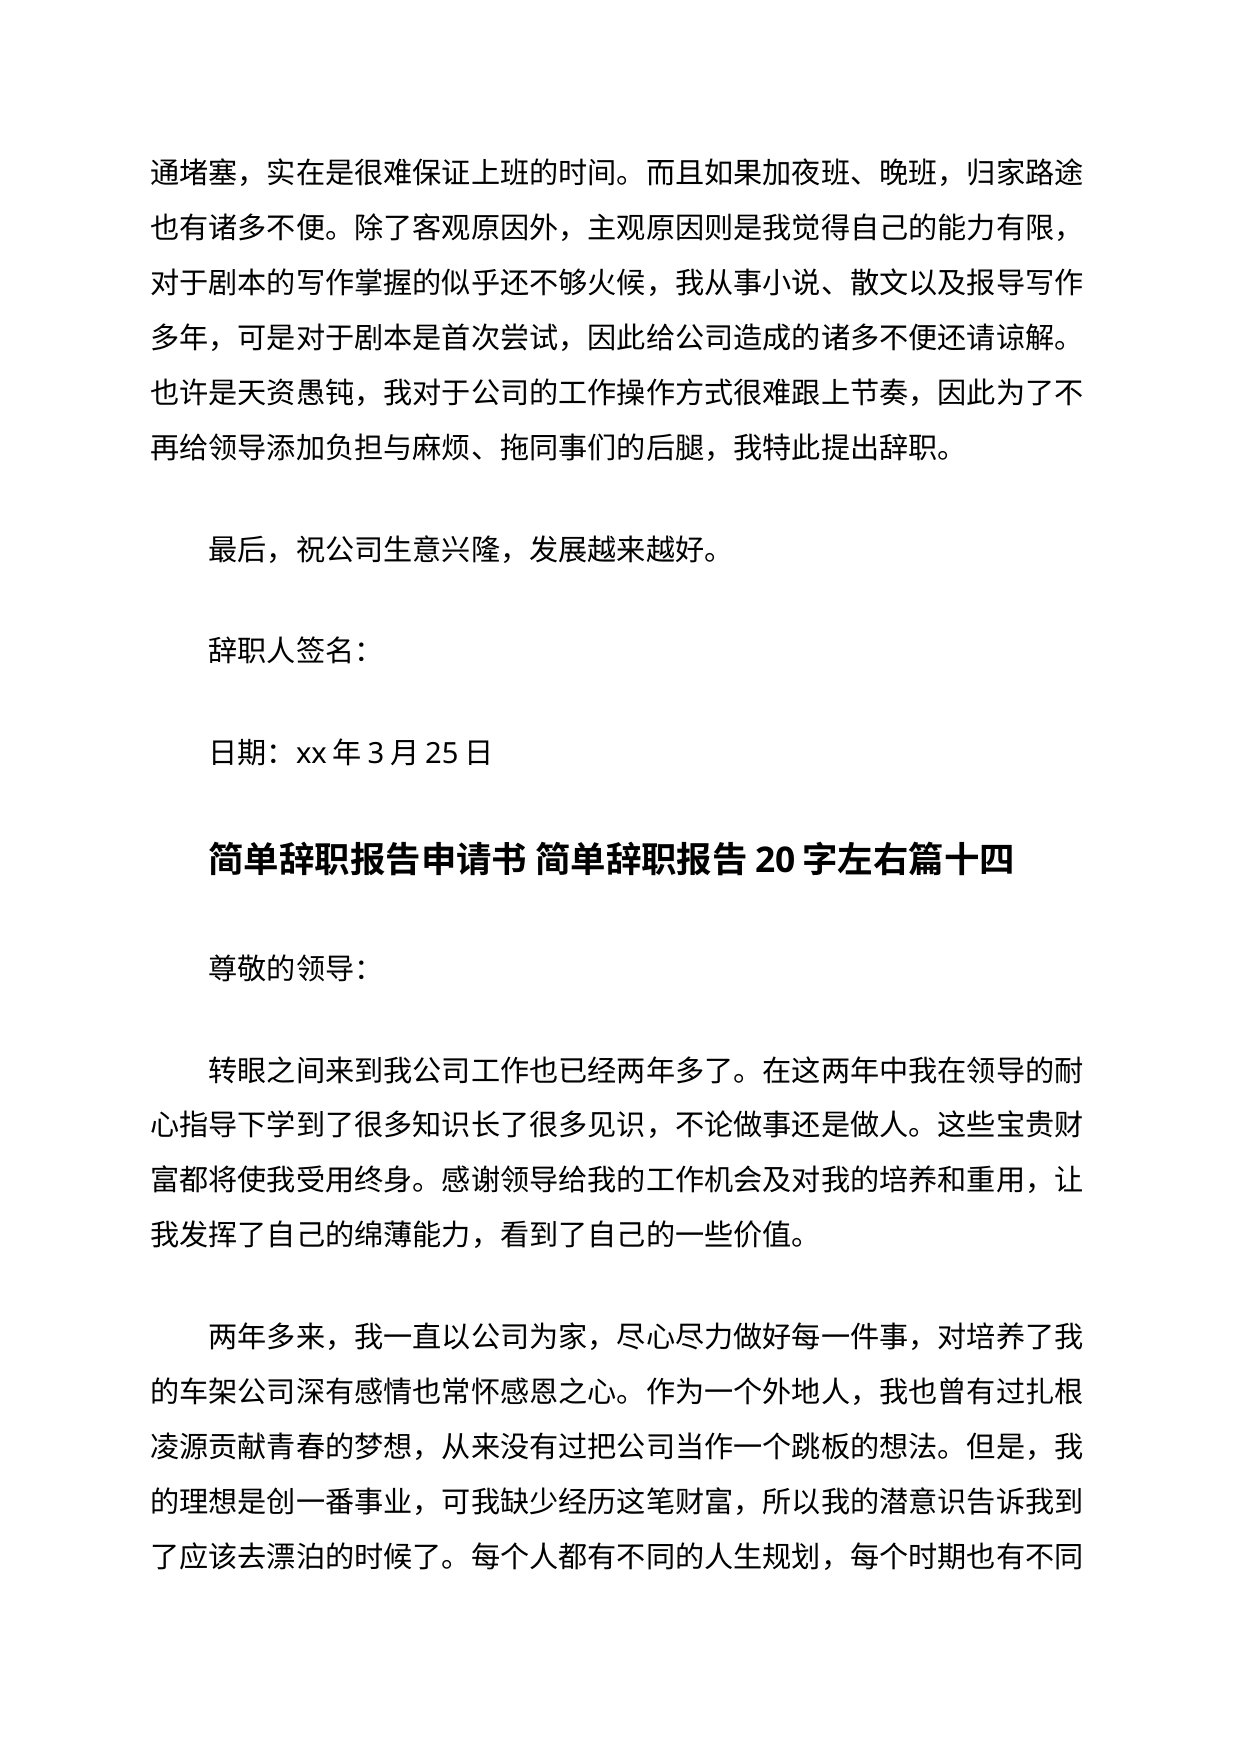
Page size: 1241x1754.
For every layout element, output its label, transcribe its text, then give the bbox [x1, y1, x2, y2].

text 日期：xx年3月25日 [150, 730, 1090, 772]
text 简单辞职报告申请书 简单辞职报告20字左右篇十四 [150, 832, 1090, 883]
text 尊敬的领导： [150, 945, 1090, 988]
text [150, 1313, 1090, 1575]
text 辞职人签名： [150, 628, 1090, 670]
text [150, 150, 1090, 467]
text 转眼之间来到我公司工作也已经两年多了。在这两年中我在领导的耐心指导下学到了很多知识长了很多见识，不论做事还是做人。这些宝贵财富都将使我受用终身。感谢领导给我的工作机会及对我的培养和重用，让我发挥了自己的绵薄能力，看到了自己的一些价值。 [150, 1047, 1090, 1254]
text 最后，祝公司生意兴隆，发展越来越好。 [150, 526, 1090, 568]
